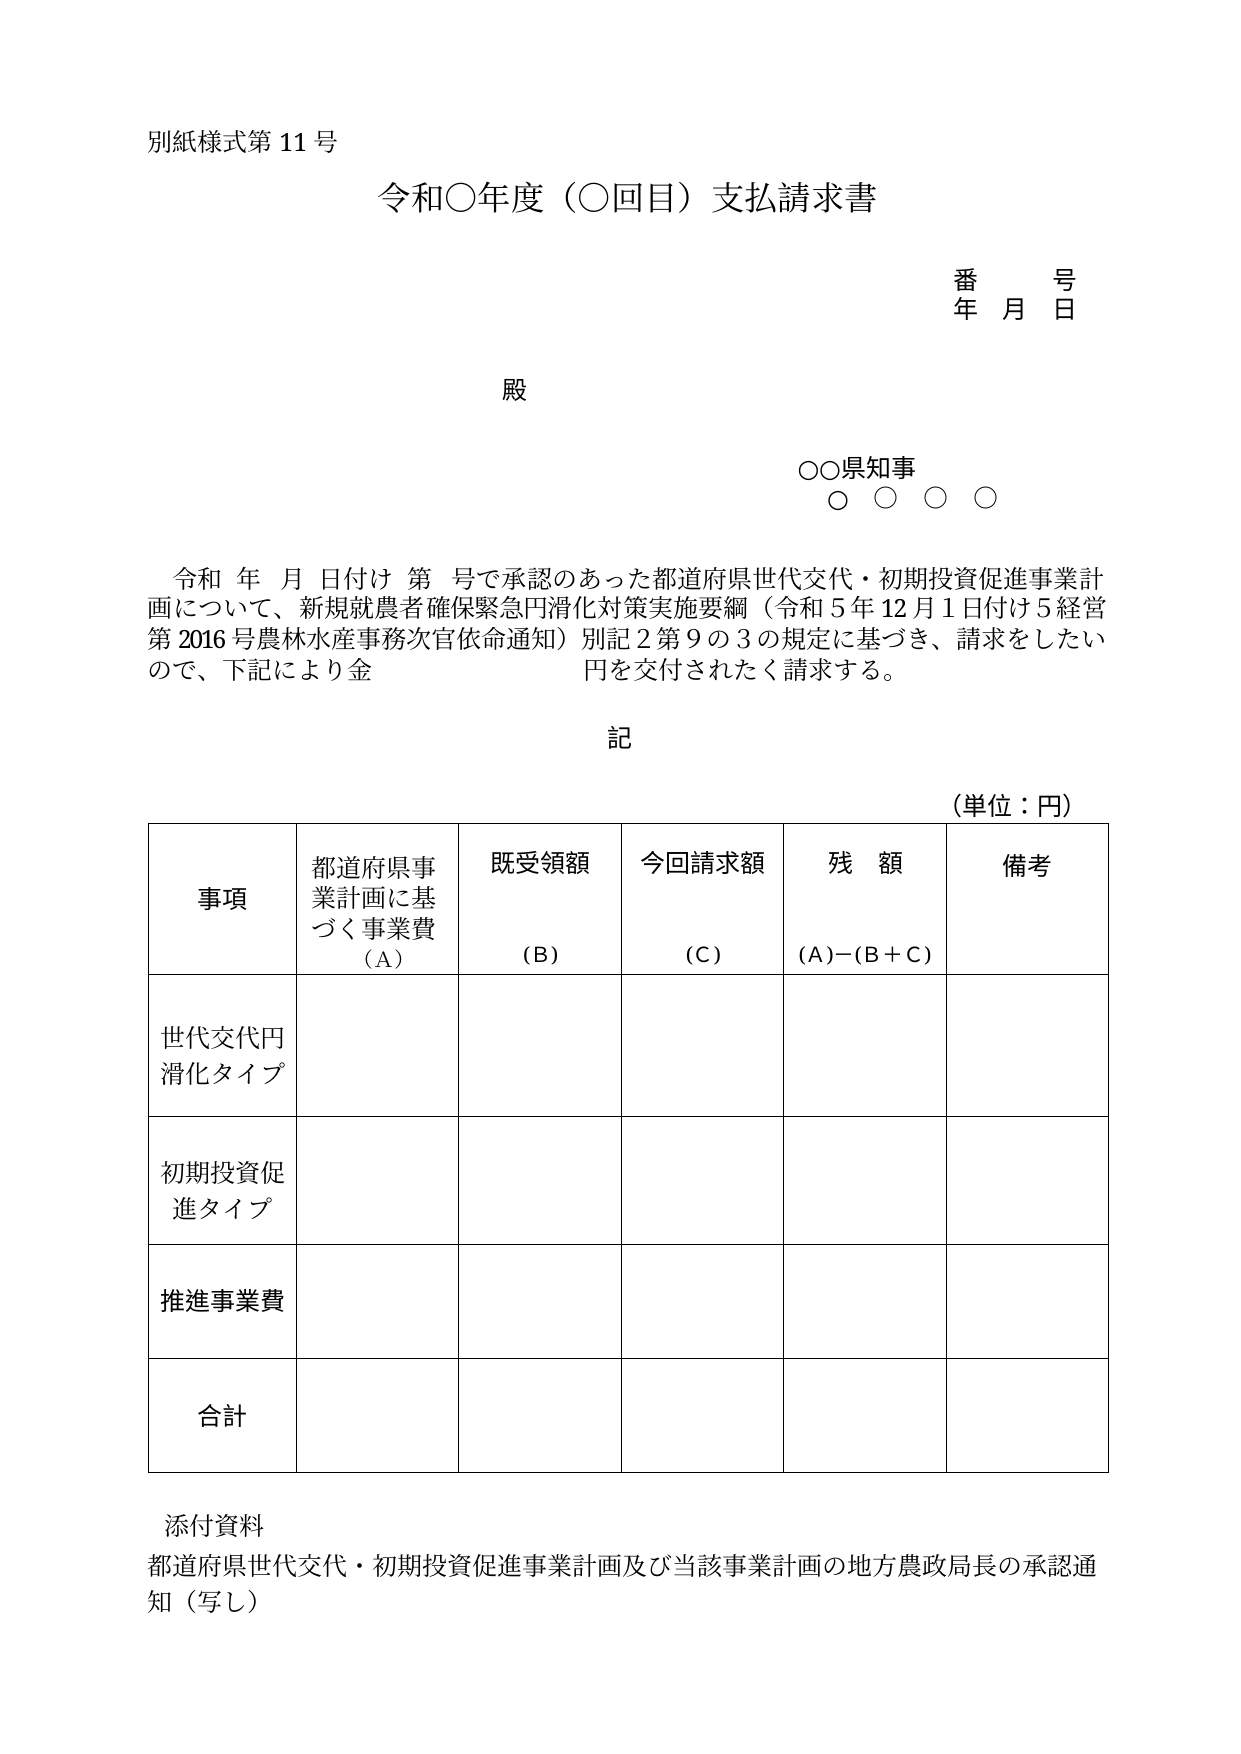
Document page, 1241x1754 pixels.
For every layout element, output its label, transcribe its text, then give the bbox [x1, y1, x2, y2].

table_cell [459, 1117, 621, 1243]
text 添付資料 [164, 1507, 1107, 1543]
table_cell [784, 1245, 946, 1358]
text 年 月 日 [148, 295, 1078, 325]
table_cell [622, 1359, 783, 1472]
table_cell 世代交代円滑化タイプ [149, 975, 296, 1116]
table_cell [459, 975, 621, 1116]
table_cell [297, 1245, 458, 1358]
table_header 既受領額 (Ｂ) [459, 824, 621, 973]
text ○○県知事 [147, 453, 1107, 483]
table_header 今回請求額 (Ｃ) [622, 824, 783, 973]
text （単位：円） [148, 789, 1087, 823]
table_cell [947, 1359, 1108, 1472]
table_cell [622, 1117, 783, 1243]
table_cell [297, 1359, 458, 1472]
table_cell [784, 975, 946, 1116]
table_cell [297, 1117, 458, 1243]
text 令和 年 月 日付け 第 号で承認のあった都道府県世代交代・初期投資促進事業計画について、新規就農者確保緊急円滑化対策実施要綱（令和５年12月１日付け５経営第2016号農林水産事務次官依命通知）別記２第９の３の規定に基づき、請求をしたいので、下記により金 円を交付されたく請求する。 [148, 564, 1107, 686]
table_header 残 額 (Ａ)－(Ｂ＋Ｃ) [784, 824, 946, 973]
table_cell [947, 1245, 1108, 1358]
table_cell [622, 1245, 783, 1358]
subtitle 令和○年度（○回目）支払請求書 [148, 172, 1107, 220]
text 殿 [502, 372, 1107, 406]
table_cell [622, 975, 783, 1116]
table_cell [784, 1359, 946, 1472]
text 記 [148, 721, 1091, 755]
text ○ ○ ○ ○ [147, 483, 1107, 513]
table_header 備考 [947, 824, 1108, 973]
table_cell 初期投資促進タイプ [149, 1117, 296, 1243]
table_header 都道府県事 業計画に基 づく事業費 （Ａ） [297, 824, 458, 973]
table_cell [459, 1359, 621, 1472]
table_cell [947, 1117, 1108, 1243]
table_header 事項 [149, 824, 296, 973]
table_cell [784, 1117, 946, 1243]
table_cell 合計 [149, 1359, 296, 1472]
table_cell 推進事業費 [149, 1245, 296, 1358]
table_cell [947, 975, 1108, 1116]
text 番 号 [148, 265, 1078, 295]
table_cell [459, 1245, 621, 1358]
text 別紙様式第 11 号 [148, 122, 1107, 158]
text 都道府県世代交代・初期投資促進事業計画及び当該事業計画の地方農政局長の承認通知（写し） [148, 1547, 1107, 1619]
table_cell [297, 975, 458, 1116]
